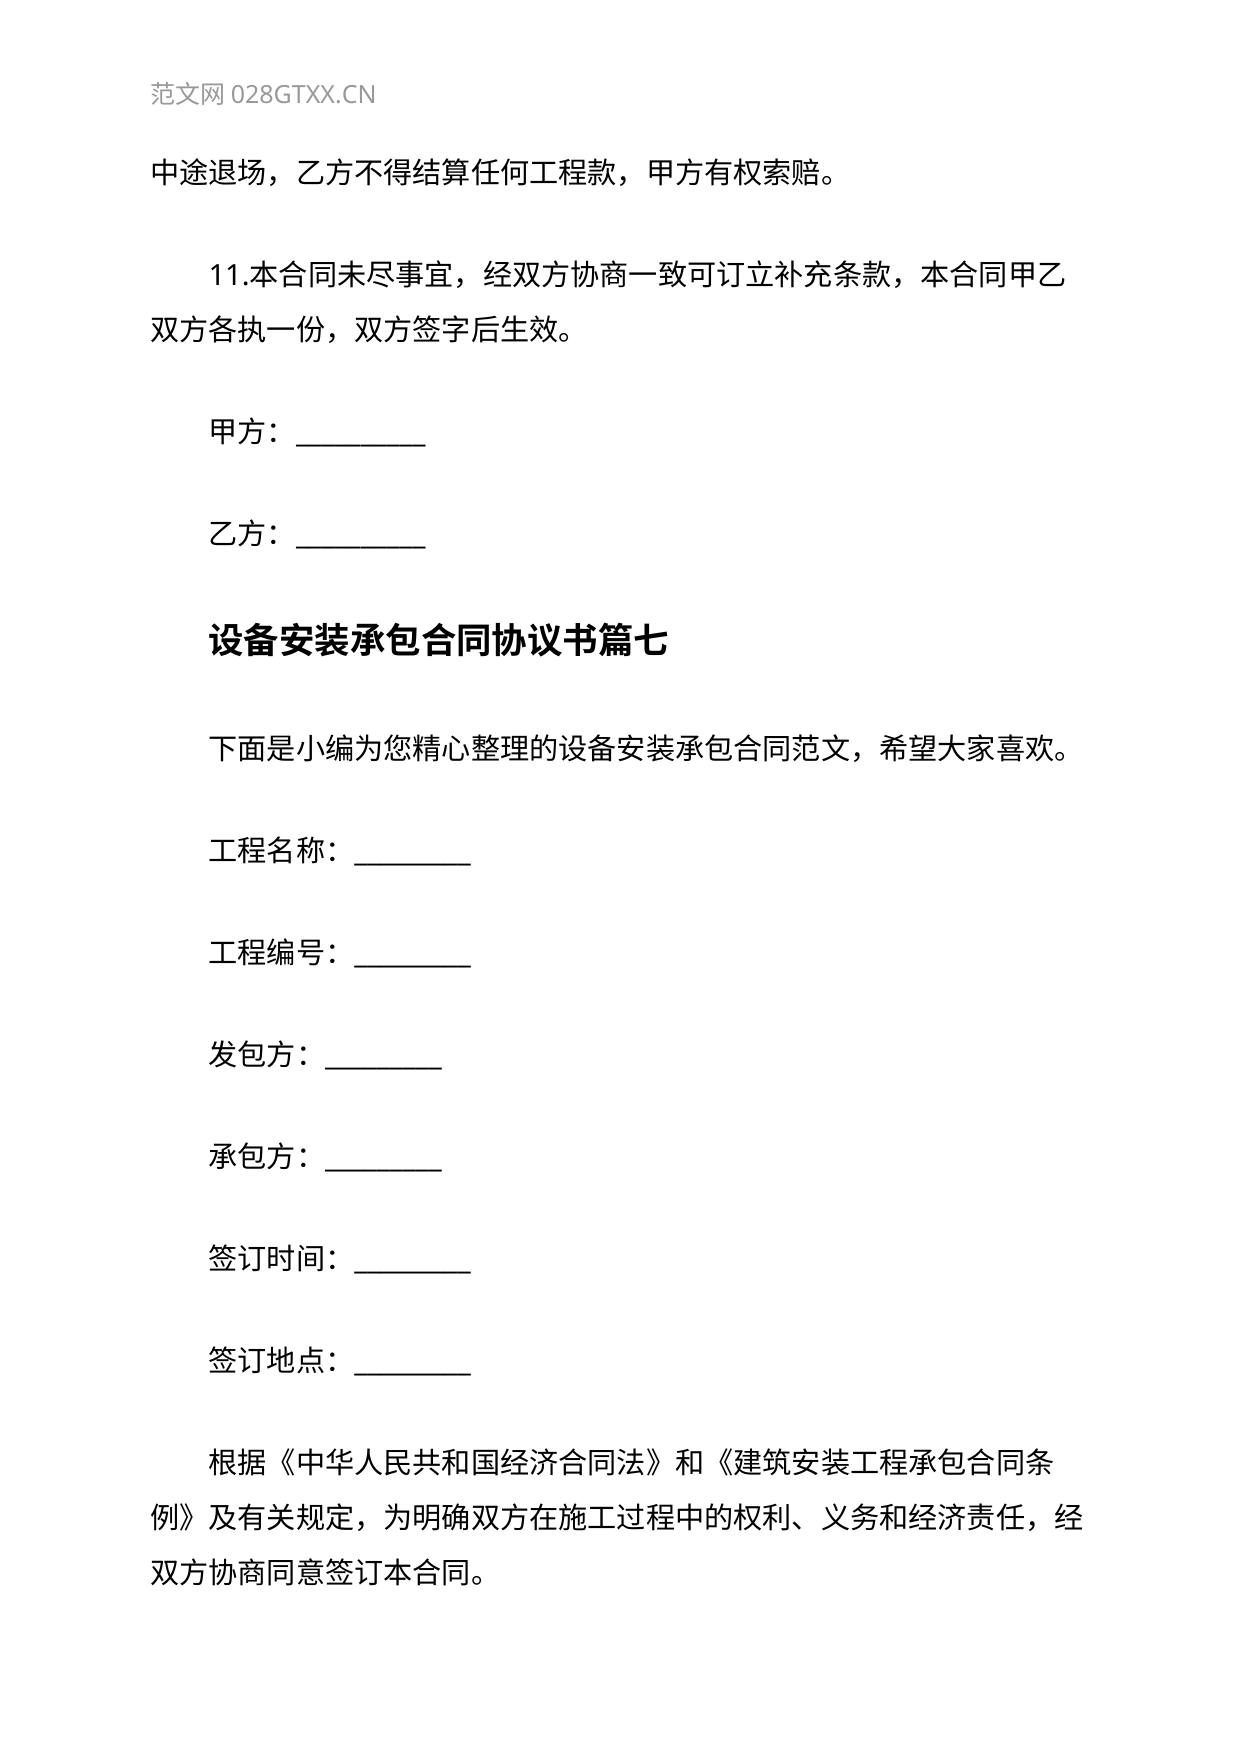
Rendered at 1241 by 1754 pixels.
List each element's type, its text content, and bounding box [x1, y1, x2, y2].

text 根据《中华人民共和国经济合同法》和《建筑安装工程承包合同条例》及有关规定，为明确双方在施工过程中的权利、义务和经济责任，经双方协商同意签订本合同。 [150, 1439, 1090, 1592]
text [150, 150, 1090, 192]
text 承包方：_________ [150, 1134, 1090, 1176]
text 发包方：_________ [150, 1032, 1090, 1074]
text 乙方：__________ [150, 511, 1090, 553]
text 工程名称：_________ [150, 828, 1090, 870]
text 下面是小编为您精心整理的设备安装承包合同范文，希望大家喜欢。 [150, 726, 1090, 768]
text 工程编号：_________ [150, 930, 1090, 972]
text 设备安装承包合同协议书篇七 [150, 612, 1090, 664]
text 签订地点：_________ [150, 1338, 1090, 1380]
text 签订时间：_________ [150, 1236, 1090, 1278]
text 11.本合同未尽事宜，经双方协商一致可订立补充条款，本合同甲乙双方各执一份，双方签字后生效。 [150, 252, 1090, 349]
text 甲方：__________ [150, 408, 1090, 451]
